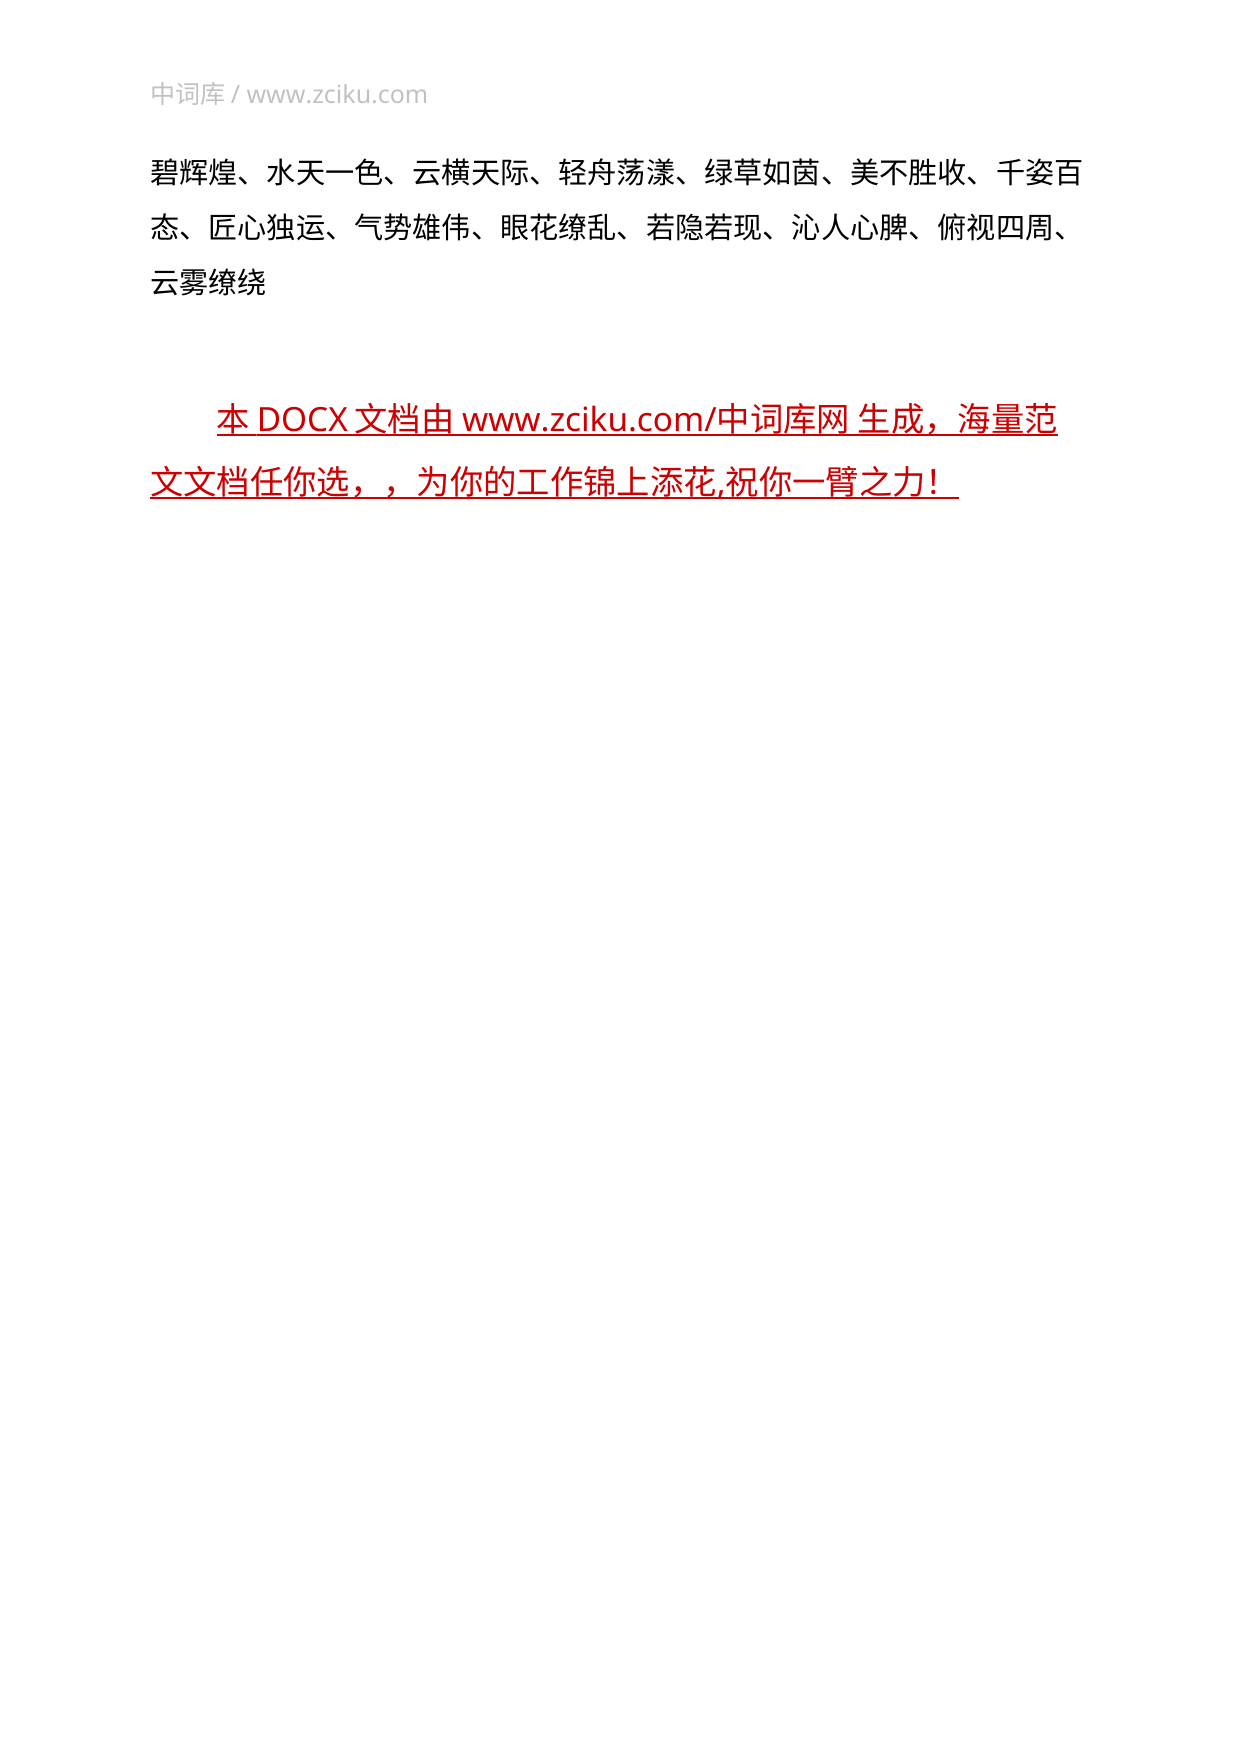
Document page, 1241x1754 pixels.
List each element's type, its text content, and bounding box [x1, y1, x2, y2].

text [150, 150, 1090, 302]
text 本DOCX文档由 www.zciku.com/中词库网 生成，海量范文文档任你选，，为你的工作锦上添花,祝你一臂之力！ [150, 393, 1090, 504]
